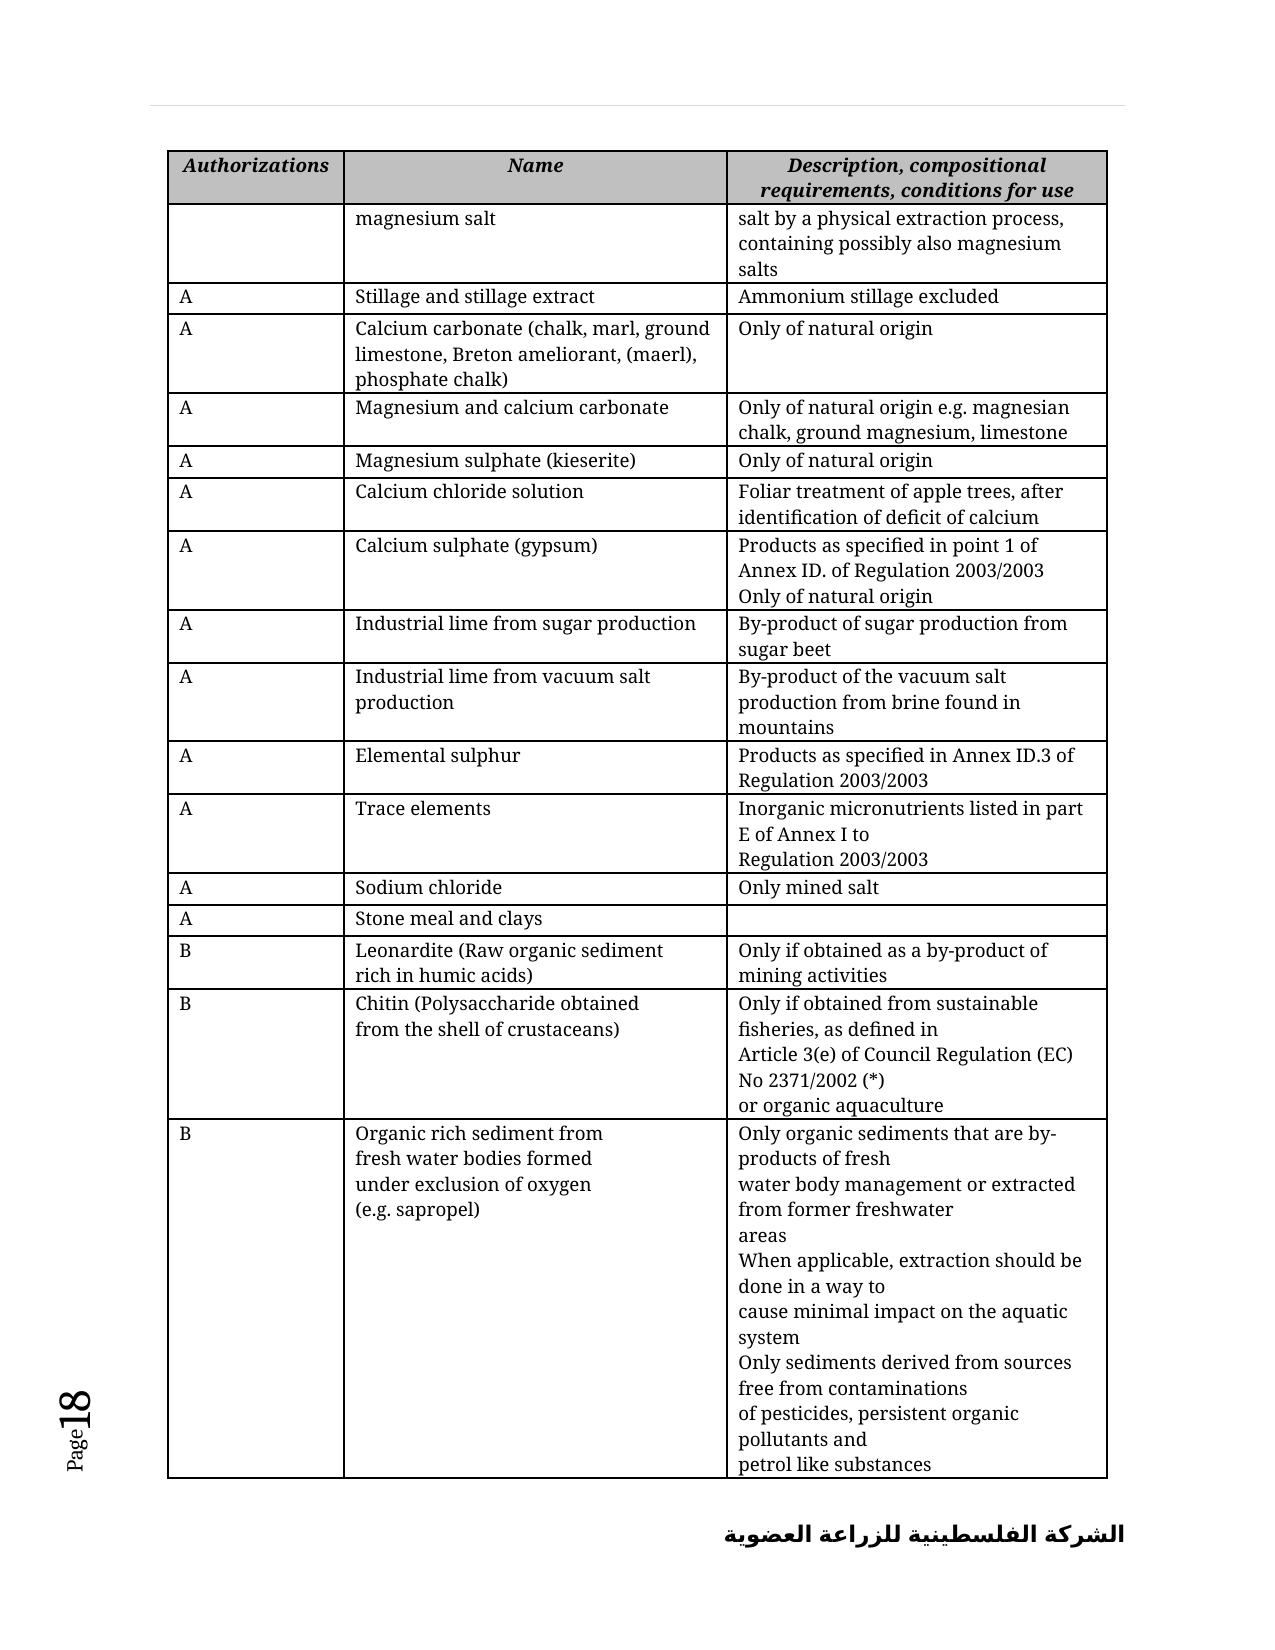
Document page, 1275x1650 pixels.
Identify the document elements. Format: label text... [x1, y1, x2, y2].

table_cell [345, 205, 726, 282]
table_cell Elemental sulphur [345, 742, 726, 793]
table_cell A [169, 795, 343, 872]
table_cell A [169, 742, 343, 793]
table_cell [345, 1120, 726, 1477]
table_cell Chitin (Polysaccharide obtained from the shell of crustaceans) [345, 990, 726, 1118]
table_cell A [169, 315, 343, 392]
table_cell Industrial lime from sugar production [345, 611, 726, 662]
table_cell B [169, 990, 343, 1118]
table_cell By-product of the vacuum salt production from brine found in mountains [728, 664, 1106, 740]
table_cell Trace elements [345, 795, 726, 872]
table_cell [728, 1120, 1106, 1477]
table_cell A [169, 284, 343, 313]
table_cell B [169, 1120, 343, 1477]
table_cell Stone meal and clays [345, 906, 726, 935]
table_cell Industrial lime from vacuum salt production [345, 664, 726, 740]
table_cell Magnesium and calcium carbonate [345, 394, 726, 445]
table_cell A [169, 532, 343, 608]
table_cell Products as specified in point 1 of Annex ID. of Regulation 2003/2003 Only of natural origin [728, 532, 1106, 608]
table_cell Leonardite (Raw organic sediment rich in humic acids) [345, 937, 726, 988]
table_cell Products as specified in Annex ID.3 of Regulation 2003/2003 [728, 742, 1106, 793]
table_cell A [169, 205, 343, 282]
table_header Name [345, 152, 726, 203]
table_cell A [169, 874, 343, 903]
table_cell Only if obtained as a by-product of mining activities [728, 937, 1106, 988]
table_cell Only of natural origin [728, 315, 1106, 392]
table_cell Sodium chloride [345, 874, 726, 903]
table_cell Stillage and stillage extract [345, 284, 726, 313]
table_cell Magnesium sulphate (kieserite) [345, 447, 726, 477]
table_header Authorizations [169, 152, 343, 203]
table_cell Ammonium stillage excluded [728, 284, 1106, 313]
table_cell A [169, 664, 343, 740]
table_cell Inorganic micronutrients listed in part E of Annex I to Regulation 2003/2003 [728, 795, 1106, 872]
table_cell Only of natural origin e.g. magnesian chalk, ground magnesium, limestone [728, 394, 1106, 445]
table_cell Foliar treatment of apple trees, after identification of deficit of calcium [728, 479, 1106, 530]
table_cell B [169, 937, 343, 988]
table_cell By-product of sugar production from sugar beet [728, 611, 1106, 662]
table_cell A [169, 447, 343, 477]
table_cell Calcium chloride solution [345, 479, 726, 530]
table_cell A [169, 479, 343, 530]
table_cell A [169, 394, 343, 445]
table_cell Calcium sulphate (gypsum) [345, 532, 726, 608]
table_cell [728, 205, 1106, 282]
table_cell Only of natural origin [728, 447, 1106, 477]
table_cell Only mined salt [728, 874, 1106, 903]
table_header Description, compositional requirements, conditions for use [728, 152, 1106, 203]
table_cell A [169, 611, 343, 662]
table_cell Only if obtained from sustainable fisheries, as defined in Article 3(e) of Council Regulation (EC) No 2371/2002 (*) or organic aquaculture [728, 990, 1106, 1118]
table_cell Calcium carbonate (chalk, marl, ground limestone, Breton ameliorant, (maerl), phosphate chalk) [345, 315, 726, 392]
table_cell A [169, 906, 343, 935]
table_cell [728, 906, 1106, 935]
